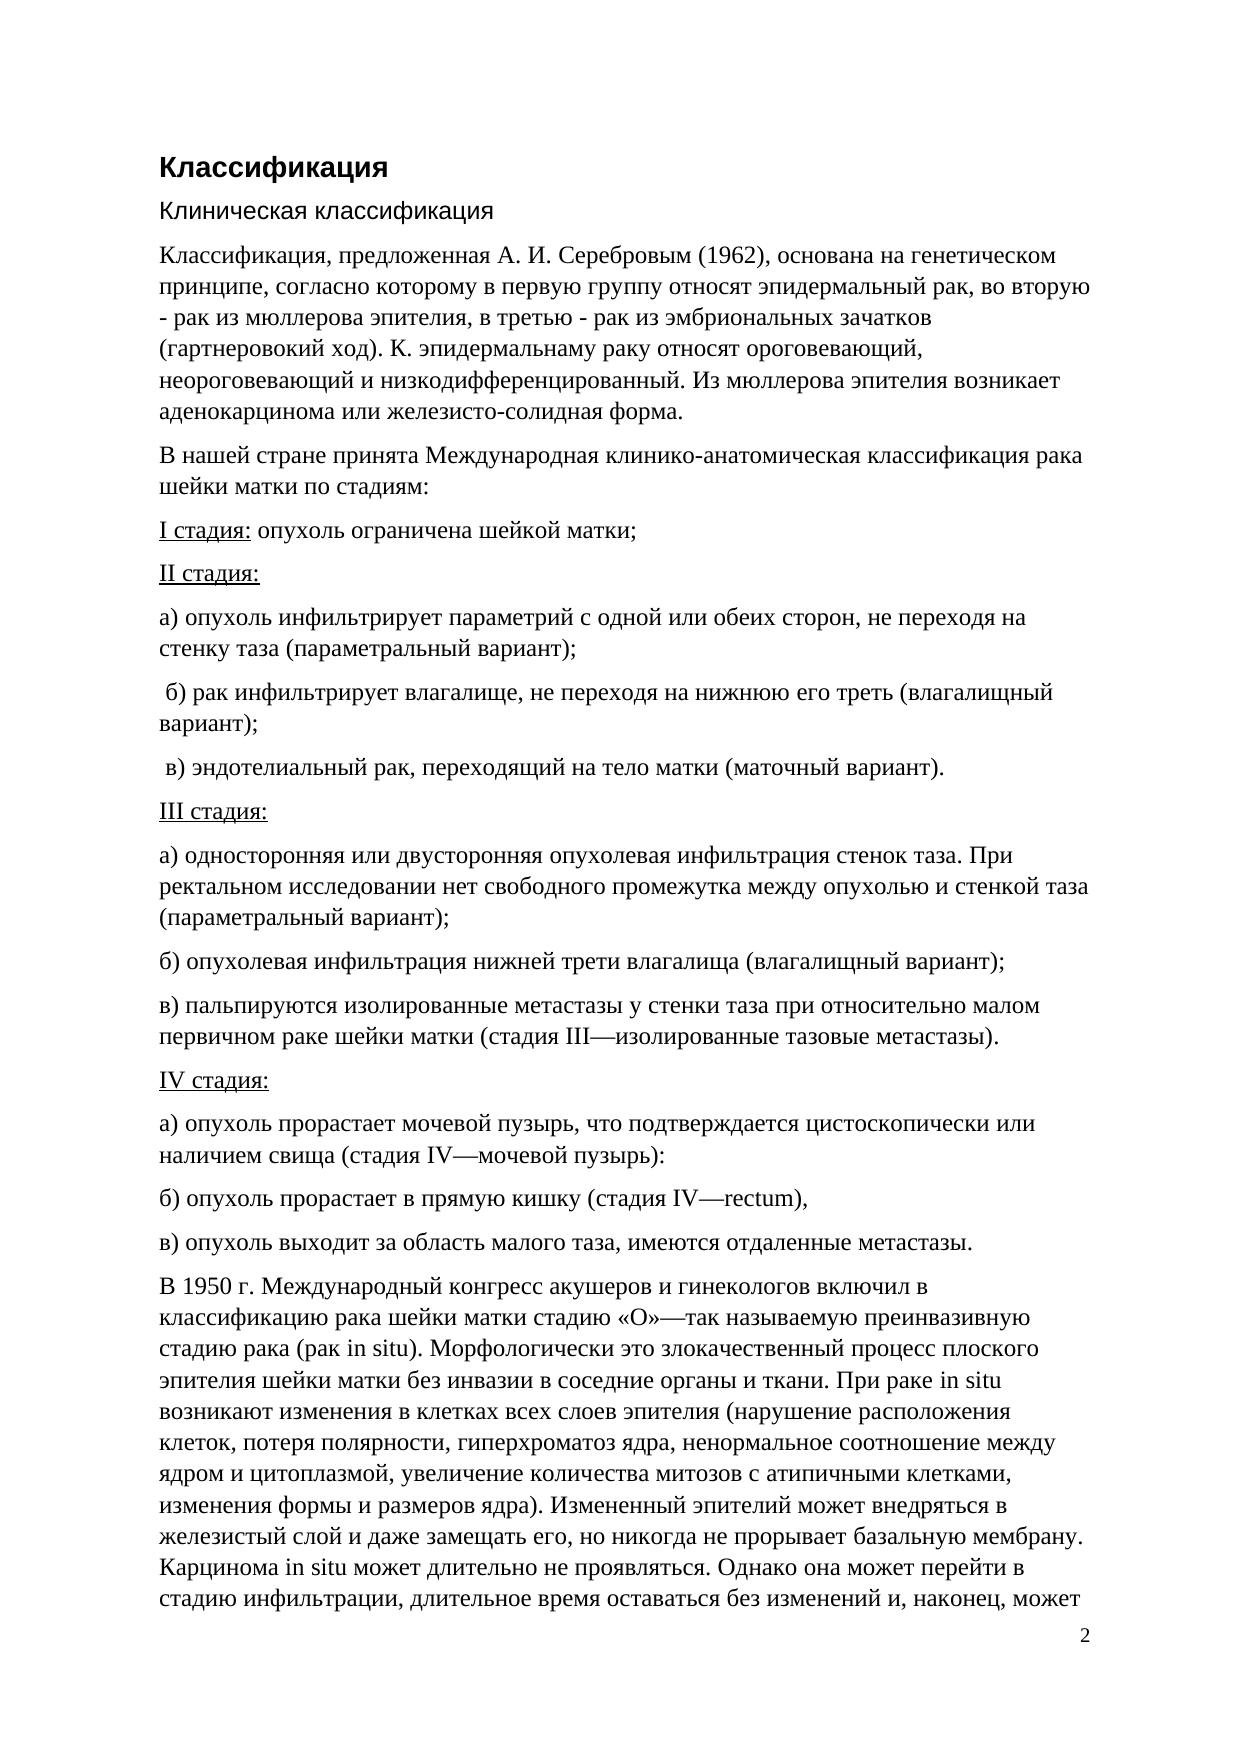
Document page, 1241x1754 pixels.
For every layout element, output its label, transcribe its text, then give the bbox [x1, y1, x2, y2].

text б) опухолевая инфильтрация нижней трети влагалища (влагалищный вариант); [159, 943, 1090, 975]
text в) эндотелиальный рак, переходящий на тело матки (маточный вариант). [159, 750, 1090, 781]
text IV стадия: [159, 1062, 1090, 1093]
subtitle Клиническая классификация [159, 196, 1090, 225]
subtitle Классификация [159, 150, 1090, 183]
text I стадия: опухоль ограничена шейкой матки; [159, 512, 1090, 543]
text б) опухоль прорастает в прямую кишку (стадия IV—rectum), [159, 1181, 1090, 1212]
text Классификация, предложенная А. И. Серебровым (1962), основана на генетическом принципе, согласно которому в первую группу относят эпидермальный рак, во вторую - рак из мюллерова эпителия, в третью - рак из эмбриональных зачатков (гартнеровокий ход). К. эпидермальнаму раку относят ороговевающий, неороговевающий и низкодифференцированный. Из мюллерова эпителия возникает аденокарцинома или железисто-солидная форма. [159, 237, 1090, 425]
text б) рак инфильтрирует влагалище, не переходя на нижнюю его треть (влагалищный вариант); [159, 675, 1090, 737]
text II стадия: [159, 556, 1090, 587]
text а) опухоль инфильтрирует параметрий с одной или обеих сторон, не переходя на стенку таза (параметральный вариант); [159, 600, 1090, 662]
text в) опухоль выходит за область малого таза, имеются отдаленные метастазы. [159, 1225, 1090, 1256]
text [159, 1268, 1090, 1612]
text а) односторонняя или двусторонняя опухолевая инфильтрация стенок таза. При ректальном исследовании нет свободного промежутка между опухолью и стенкой таза (параметральный вариант); [159, 837, 1090, 931]
text III стадия: [159, 793, 1090, 825]
text в) пальпируются изолированные метастазы у стенки таза при относительно малом первичном раке шейки матки (стадия III—изолированные тазовые метастазы). [159, 987, 1090, 1050]
text а) опухоль прорастает мочевой пузырь, что подтверждается цистоскопически или наличием свища (стадия IV—мочевой пузырь): [159, 1106, 1090, 1168]
text В нашей стране принята Международная клинико-анатомическая классификация рака шейки матки по стадиям: [159, 437, 1090, 500]
